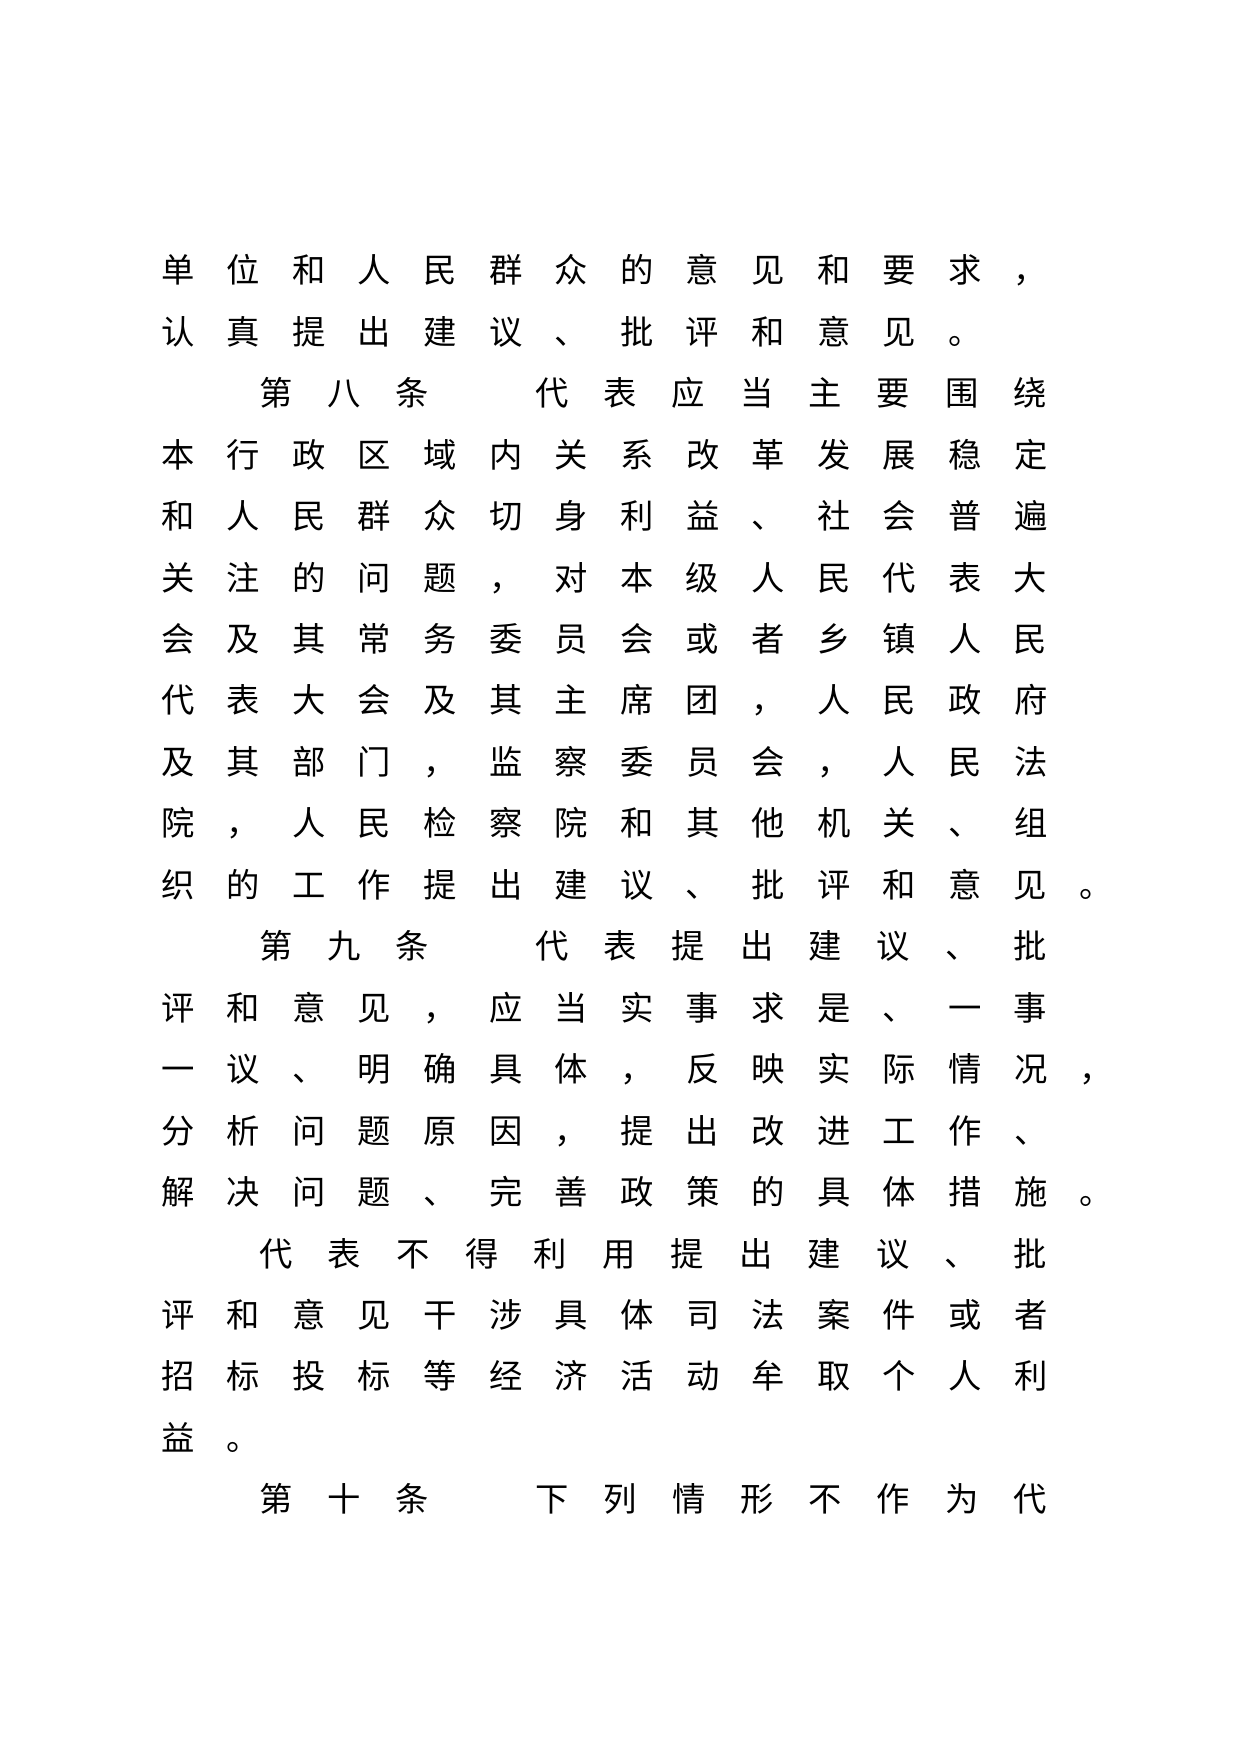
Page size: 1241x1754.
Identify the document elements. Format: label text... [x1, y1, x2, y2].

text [161, 1467, 1079, 1528]
text 第八条 代表应当主要围绕本行政区域内关系改革发展稳定和人民群众切身利益、社会普遍关注的问题，对本级人民代表大会及其常务委员会或者乡镇人民代表大会及其主席团，人民政府及其部门，监察委员会，人民法院，人民检察院和其他机关、组织的工作提出建议、批评和意见。 [161, 360, 1079, 913]
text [161, 237, 1079, 360]
text 代表不得利用提出建议、批评和意见干涉具体司法案件或者招标投标等经济活动牟取个人利益。 [161, 1221, 1079, 1467]
text 第九条 代表提出建议、批评和意见，应当实事求是、一事一议、明确具体，反映实际情况，分析问题原因，提出改进工作、解决问题、完善政策的具体措施。 [161, 913, 1079, 1221]
